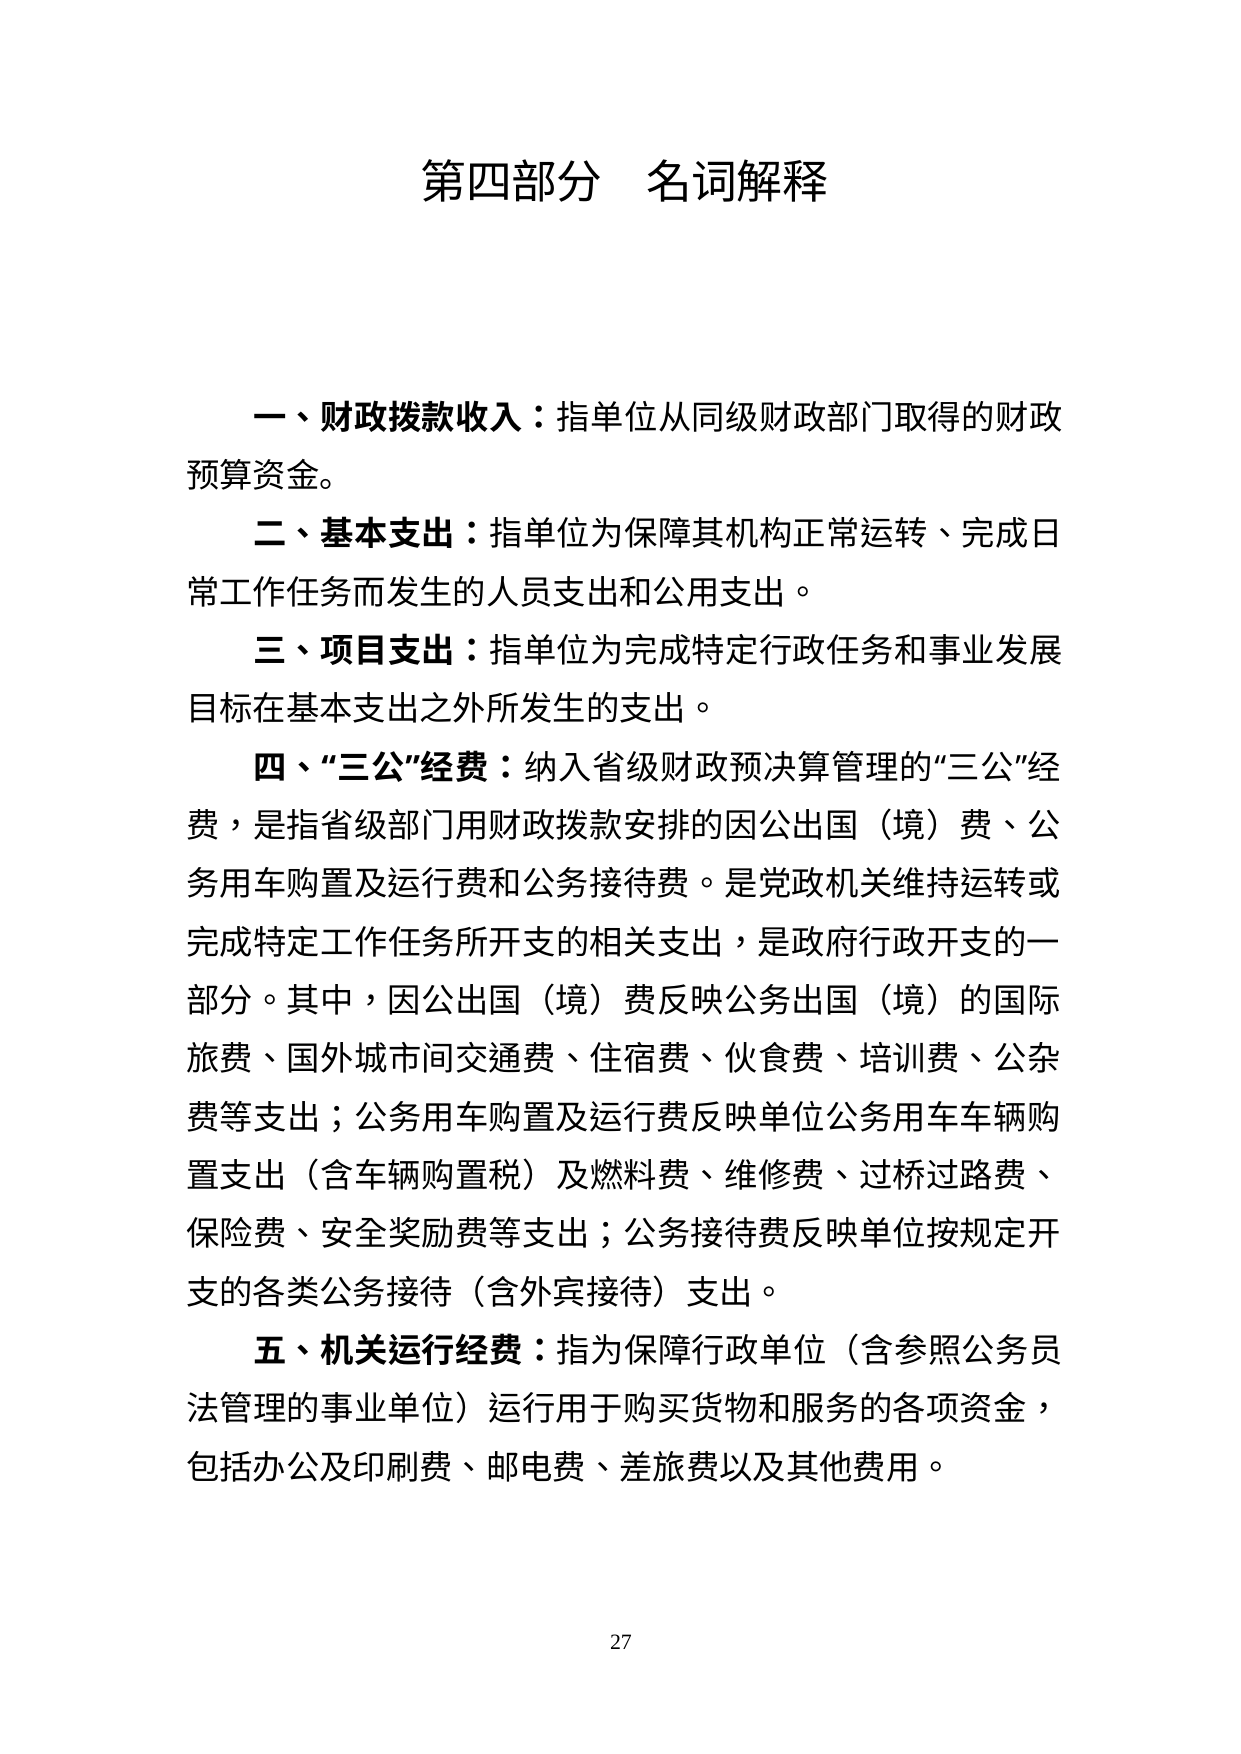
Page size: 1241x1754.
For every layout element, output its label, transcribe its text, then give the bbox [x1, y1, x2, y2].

text 四、“三公”经费：纳入省级财政预决算管理的“三公”经费，是指省级部门用财政拨款安排的因公出国（境）费、公务用车购置及运行费和公务接待费。是党政机关维持运转或完成特定工作任务所开支的相关支出，是政府行政开支的一部分。其中，因公出国（境）费反映公务出国（境）的国际旅费、国外城市间交通费、住宿费、伙食费、培训费、公杂费等支出；公务用车购置及运行费反映单位公务用车车辆购置支出（含车辆购置税）及燃料费、维修费、过桥过路费、保险费、安全奖励费等支出；公务接待费反映单位按规定开支的各类公务接待（含外宾接待）支出。 [186, 732, 1063, 1316]
text 一、财政拨款收入：指单位从同级财政部门取得的财政预算资金。 [186, 382, 1063, 499]
text 五、机关运行经费：指为保障行政单位（含参照公务员法管理的事业单位）运行用于购买货物和服务的各项资金，包括办公及印刷费、邮电费、差旅费以及其他费用。 [186, 1316, 1063, 1491]
text 三、项目支出：指单位为完成特定行政任务和事业发展目标在基本支出之外所发生的支出。 [186, 616, 1063, 732]
text 二、基本支出：指单位为保障其机构正常运转、完成日常工作任务而发生的人员支出和公用支出。 [186, 499, 1063, 616]
text 第四部分 名词解释 [186, 149, 1063, 207]
